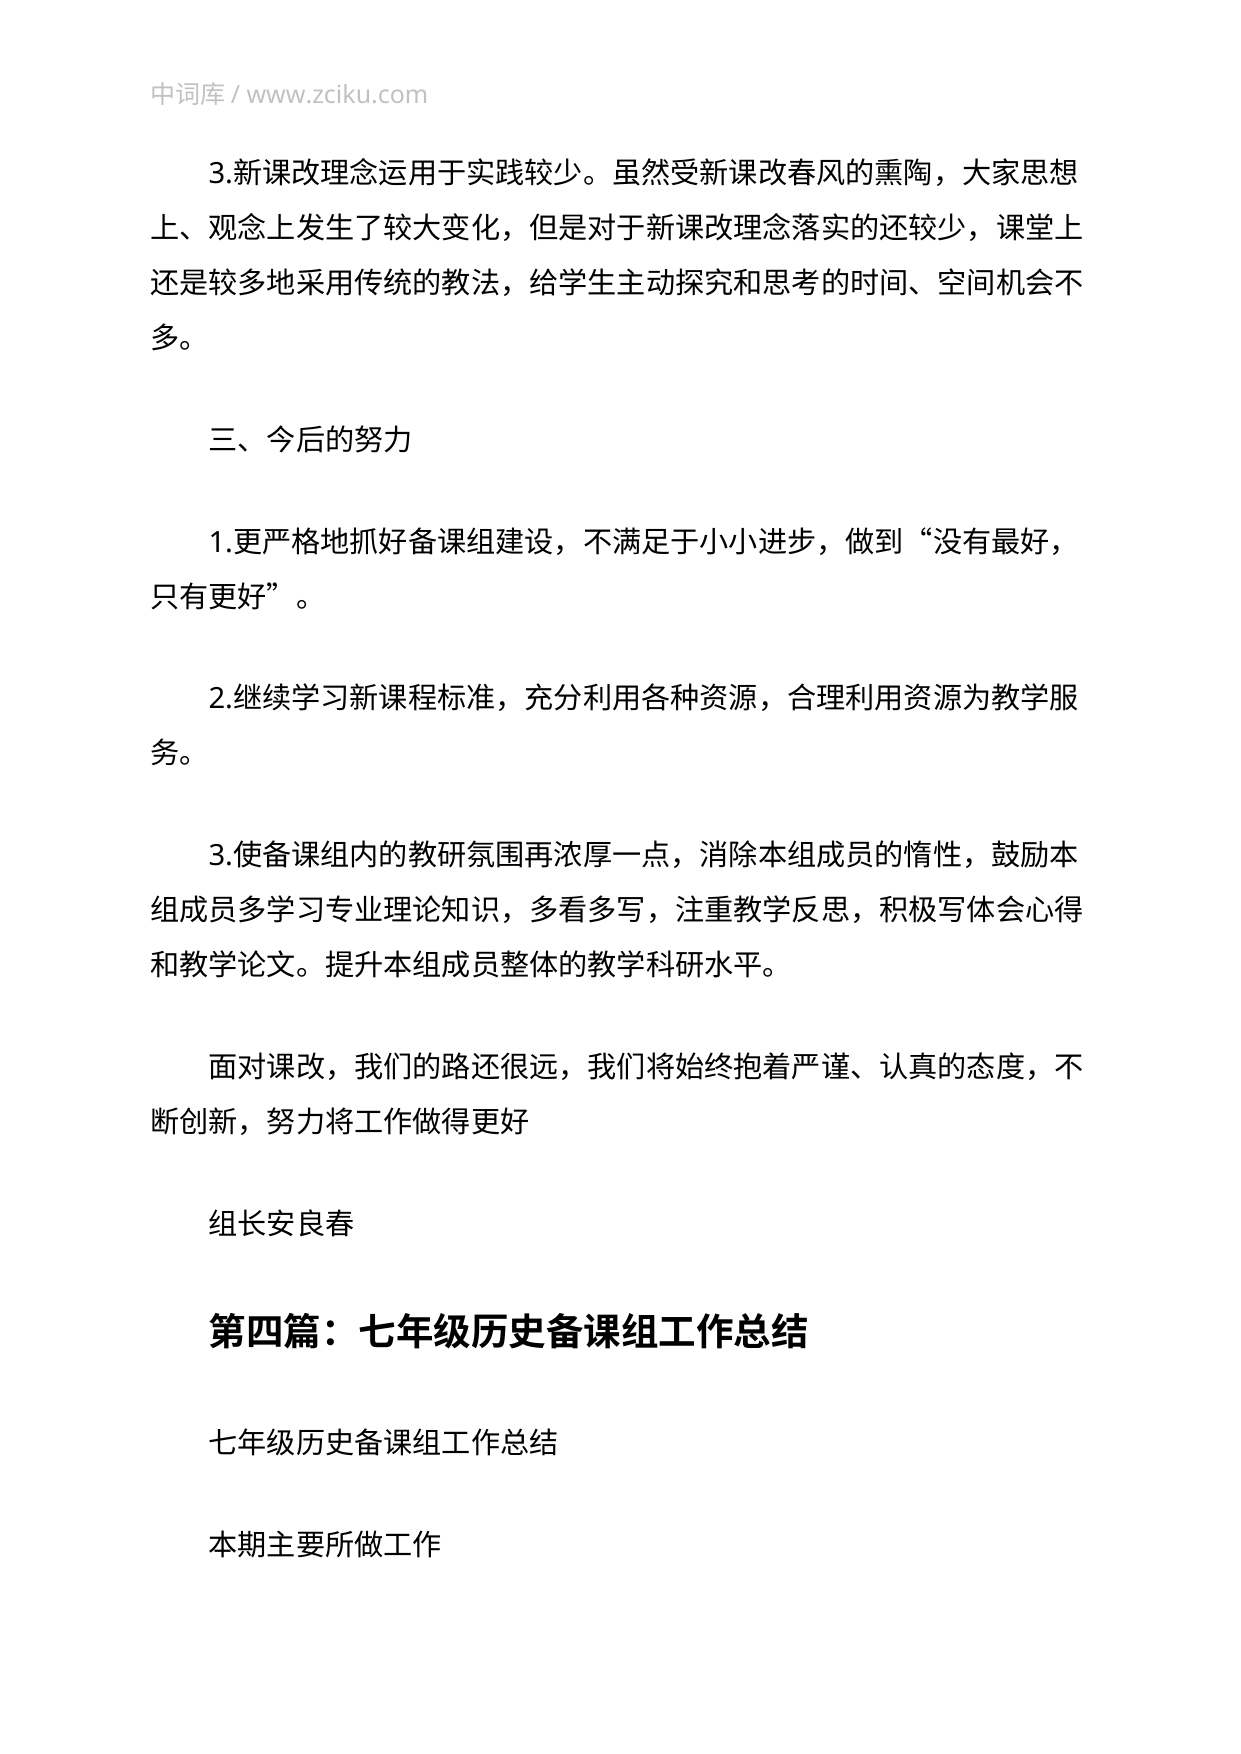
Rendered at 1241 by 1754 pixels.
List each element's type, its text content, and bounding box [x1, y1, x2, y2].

text 1.更严格地抓好备课组建设，不满足于小小进步，做到“没有最好，只有更好”。 [150, 518, 1090, 616]
text 组长安良春 [150, 1200, 1090, 1242]
text 第四篇：七年级历史备课组工作总结 [150, 1302, 1090, 1356]
text 面对课改，我们的路还很远，我们将始终抱着严谨、认真的态度，不断创新，努力将工作做得更好 [150, 1043, 1090, 1141]
text 2.继续学习新课程标准，充分利用各种资源，合理利用资源为教学服务。 [150, 675, 1090, 772]
text 七年级历史备课组工作总结 [150, 1419, 1090, 1462]
text 本期主要所做工作 [150, 1521, 1090, 1563]
text 3.使备课组内的教研氛围再浓厚一点，消除本组成员的惰性，鼓励本组成员多学习专业理论知识，多看多写，注重教学反思，积极写体会心得和教学论文。提升本组成员整体的教学科研水平。 [150, 832, 1090, 984]
text 三、今后的努力 [150, 417, 1090, 459]
text 3.新课改理念运用于实践较少。虽然受新课改春风的熏陶，大家思想上、观念上发生了较大变化，但是对于新课改理念落实的还较少，课堂上还是较多地采用传统的教法，给学生主动探究和思考的时间、空间机会不多。 [150, 150, 1090, 357]
